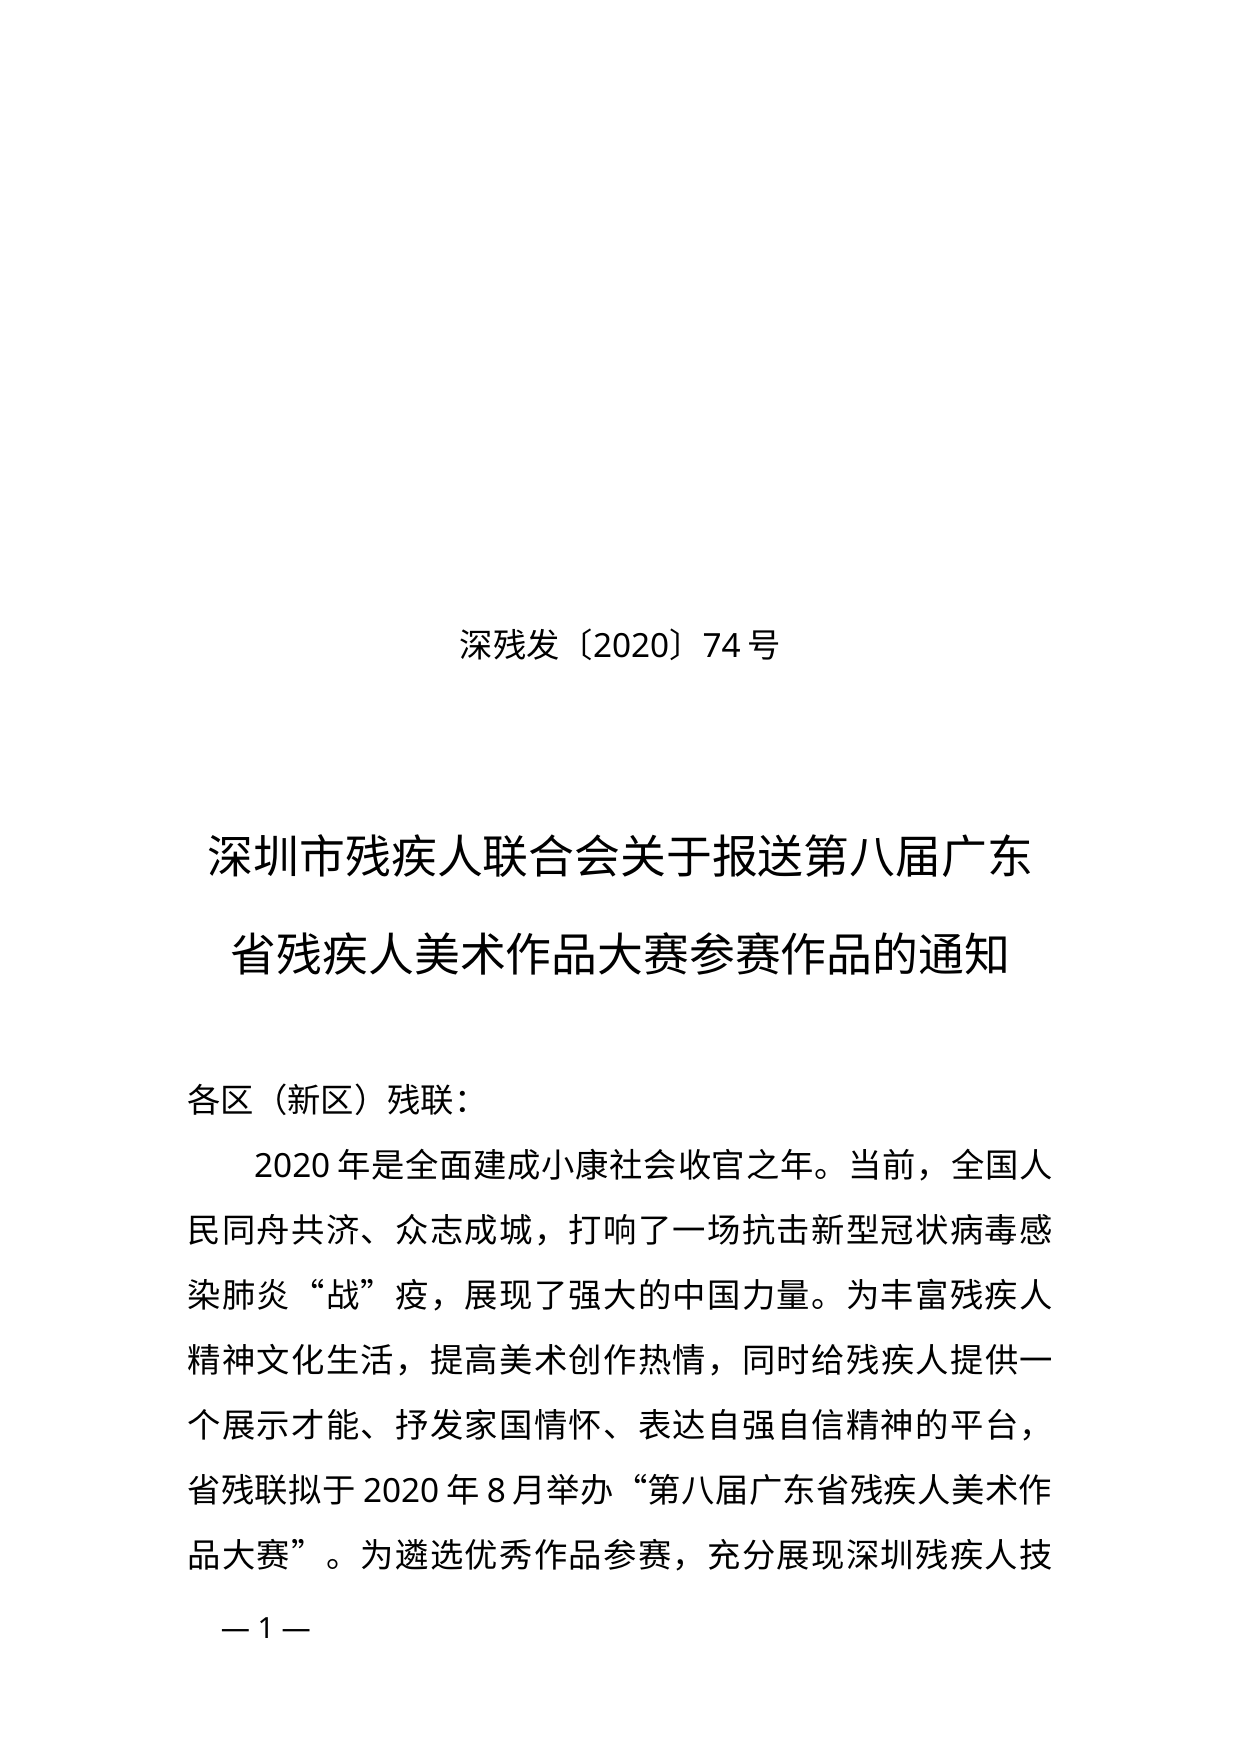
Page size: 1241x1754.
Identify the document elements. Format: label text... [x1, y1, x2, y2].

text 各区（新区）残联： [187, 1065, 1053, 1130]
text 深残发〔2020〕74号 [187, 610, 1053, 675]
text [187, 1130, 1053, 1585]
text 深圳市残疾人联合会关于报送第八届广东省残疾人美术作品大赛参赛作品的通知 [187, 805, 1053, 1000]
